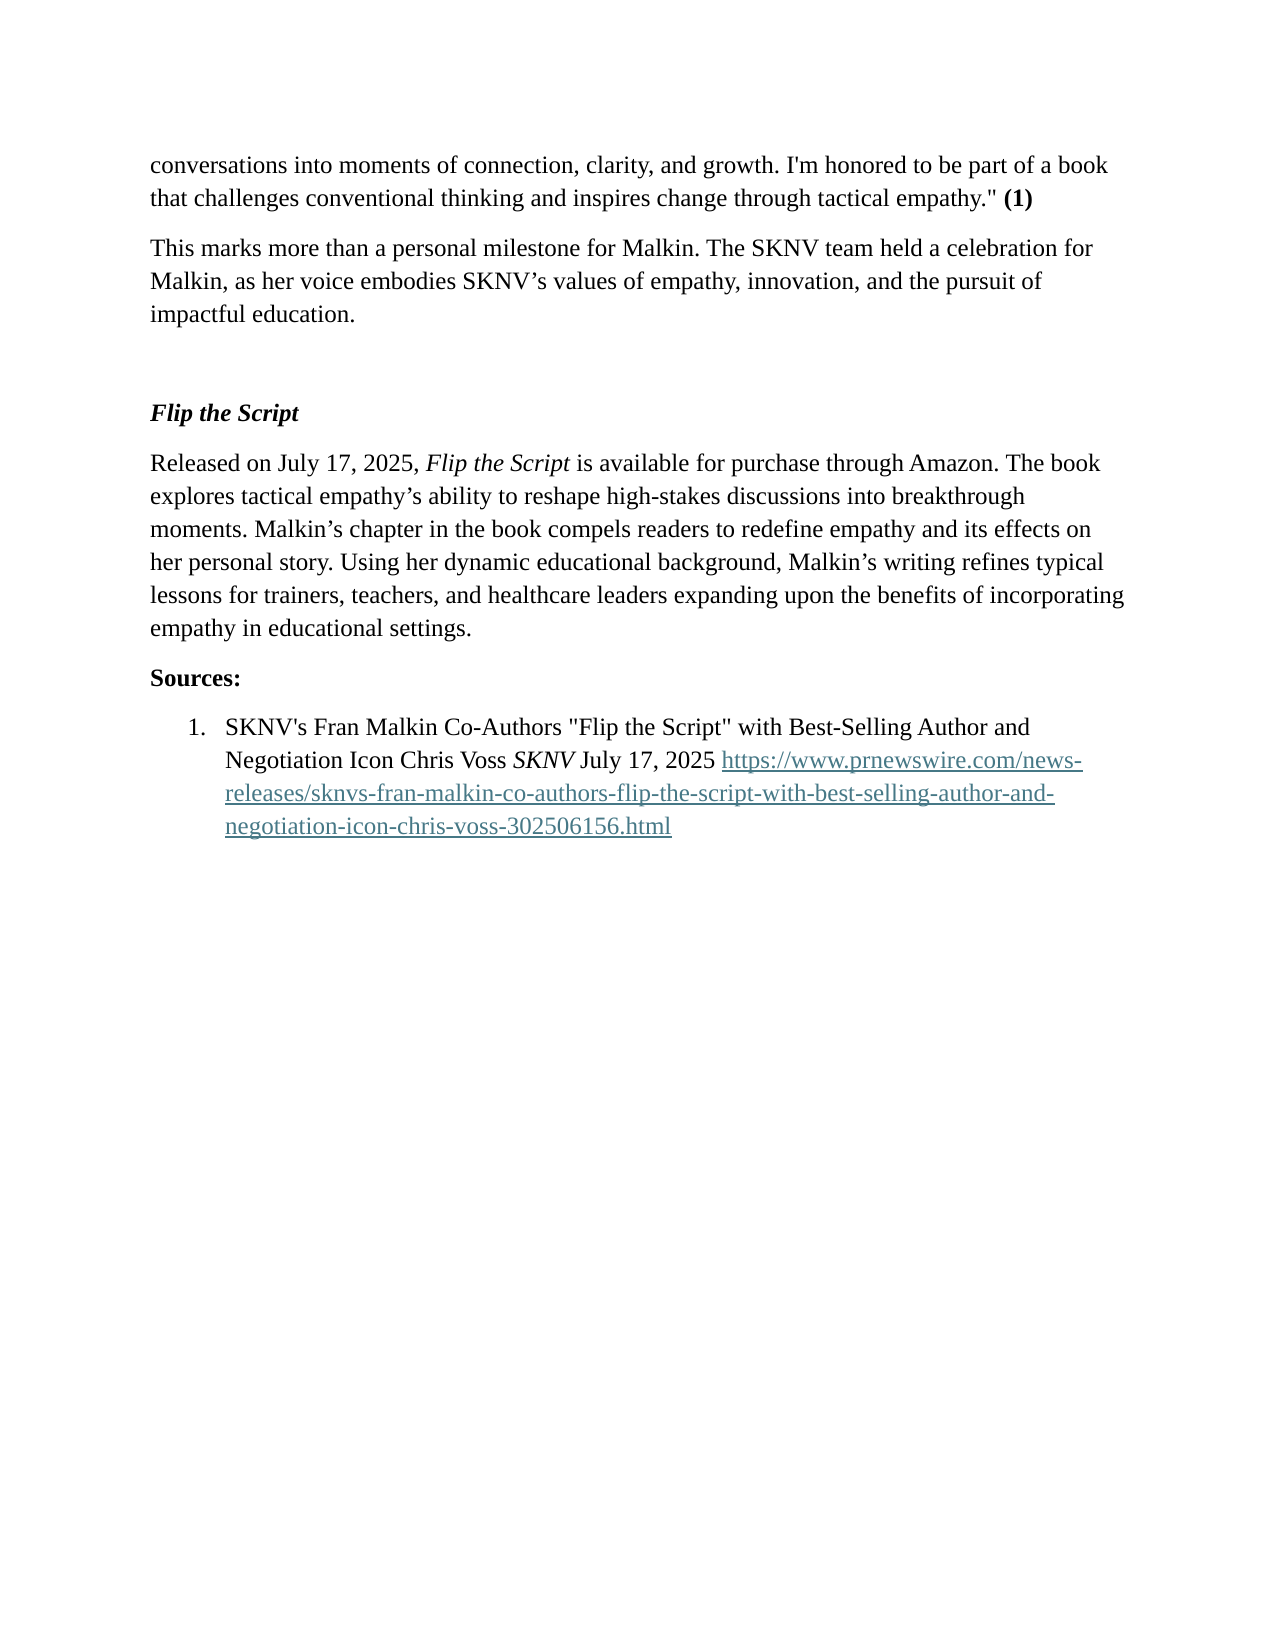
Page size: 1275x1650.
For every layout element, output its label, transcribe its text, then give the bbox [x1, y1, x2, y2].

text This marks more than a personal milestone for Malkin. The SKNV team held a celebration for Malkin, as her voice embodies SKNV’s values of empathy, innovation, and the pursuit of impactful education. [150, 233, 1125, 327]
text Released on July 17, 2025, Flip the Script is available for purchase through Amazon. The book explores tactical empathy’s ability to reshape high-stakes discussions into breakthrough moments. Malkin’s chapter in the book compels readers to redefine empathy and its effects on her personal story. Using her dynamic educational background, Malkin’s writing refines typical lessons for trainers, teachers, and healthcare leaders expanding upon the benefits of incorporating empathy in educational settings. [150, 448, 1125, 642]
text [150, 150, 1125, 212]
text Flip the Script [150, 398, 1125, 427]
list SKNV's Fran Malkin Co-Authors "Flip the Script" with Best-Selling Author and Negotiation Icon Chris Voss SKNV July 17, 2025 https://www.prnewswire.com/news-releases/sknvs-fran-malkin-co-authors-flip-the-script-with-best-selling-author-and-negotiation-icon-chris-voss-302506156.html [187, 712, 1125, 840]
text Sources: [150, 663, 1125, 691]
